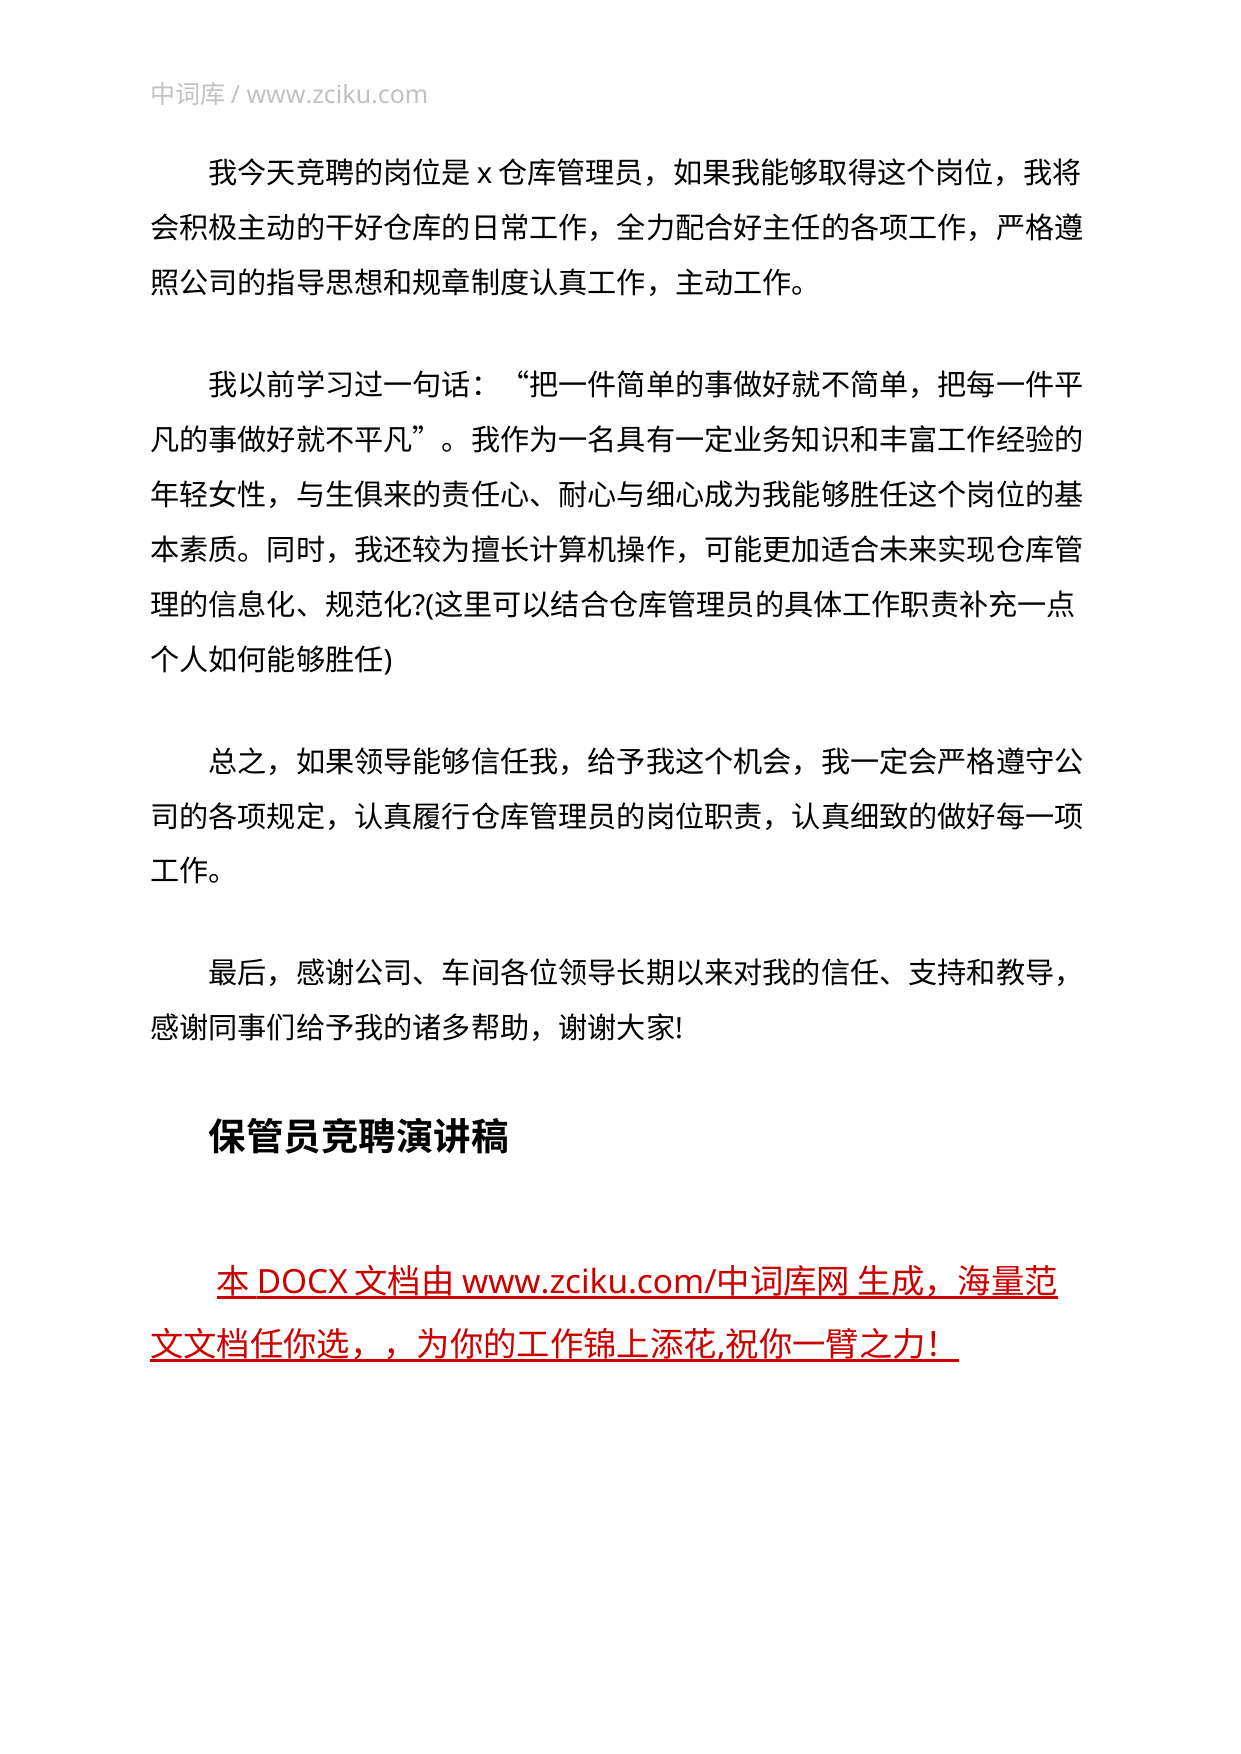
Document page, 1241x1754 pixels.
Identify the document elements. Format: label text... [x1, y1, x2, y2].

text 我今天竞聘的岗位是x仓库管理员，如果我能够取得这个岗位，我将会积极主动的干好仓库的日常工作，全力配合好主任的各项工作，严格遵照公司的指导思想和规章制度认真工作，主动工作。 [150, 150, 1090, 302]
text 最后，感谢公司、车间各位领导长期以来对我的信任、支持和教导，感谢同事们给予我的诸多帮助，谢谢大家! [150, 950, 1090, 1047]
text 我以前学习过一句话：“把一件简单的事做好就不简单，把每一件平凡的事做好就不平凡”。我作为一名具有一定业务知识和丰富工作经验的年轻女性，与生俱来的责任心、耐心与细心成为我能够胜任这个岗位的基本素质。同时，我还较为擅长计算机操作，可能更加适合未来实现仓库管理的信息化、规范化?(这里可以结合仓库管理员的具体工作职责补充一点个人如何能够胜任) [150, 362, 1090, 679]
text 保管员竞聘演讲稿 [150, 1107, 1090, 1161]
text 总之，如果领导能够信任我，给予我这个机会，我一定会严格遵守公司的各项规定，认真履行仓库管理员的岗位职责，认真细致的做好每一项工作。 [150, 738, 1090, 890]
text 本DOCX文档由 www.zciku.com/中词库网 生成，海量范文文档任你选，，为你的工作锦上添花,祝你一臂之力！ [150, 1255, 1090, 1367]
